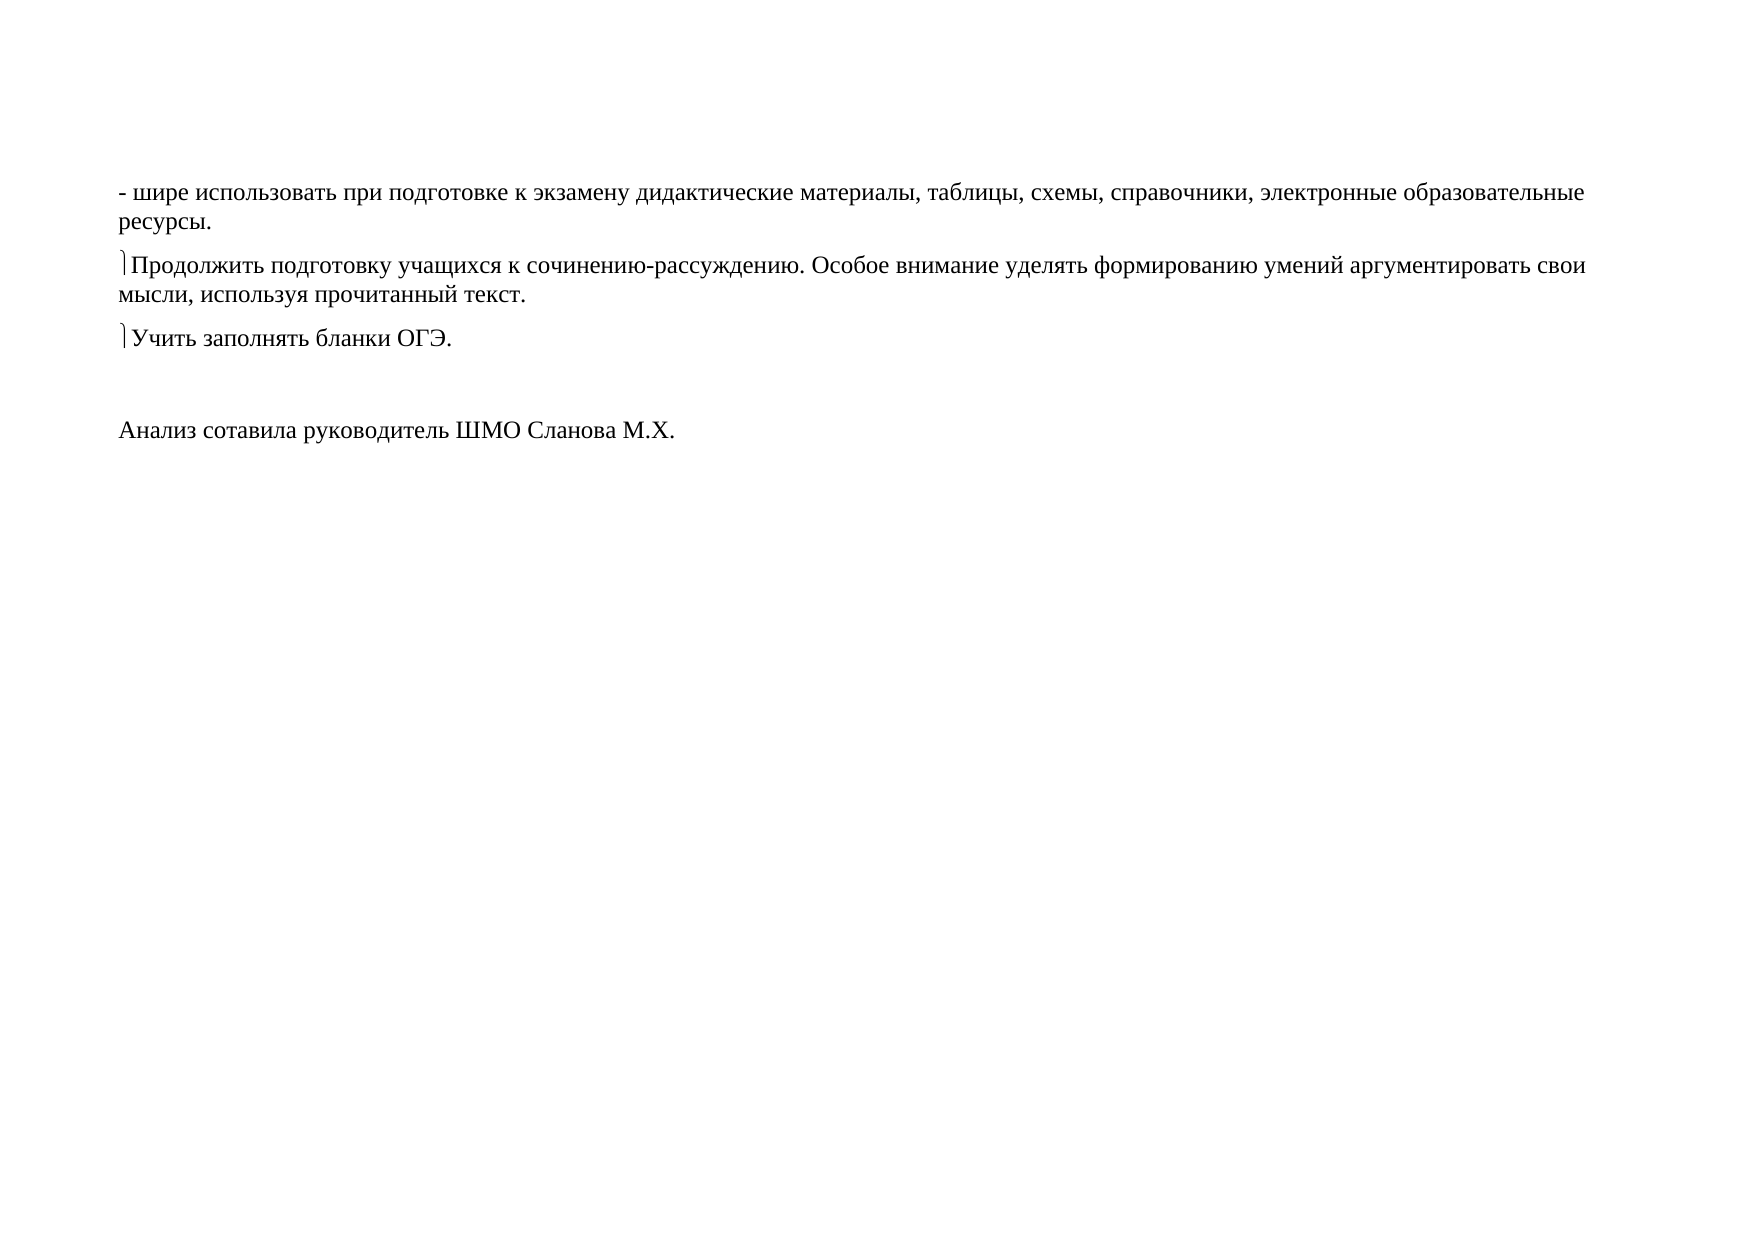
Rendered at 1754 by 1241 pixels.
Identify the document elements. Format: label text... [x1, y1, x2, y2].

text Анализ сотавила руководитель ШМО Сланова М.Х. [118, 416, 1636, 444]
text - шире использовать при подготовке к экзамену дидактические материалы, таблицы, схемы, справочники, электронные образовательные ресурсы. [118, 177, 1636, 235]
text Учить заполнять бланки ОГЭ. [118, 323, 1636, 352]
text Продолжить подготовку учащихся к сочинению-рассуждению. Особое внимание уделять формированию умений аргументировать свои мысли, используя прочитанный текст. [118, 250, 1636, 308]
